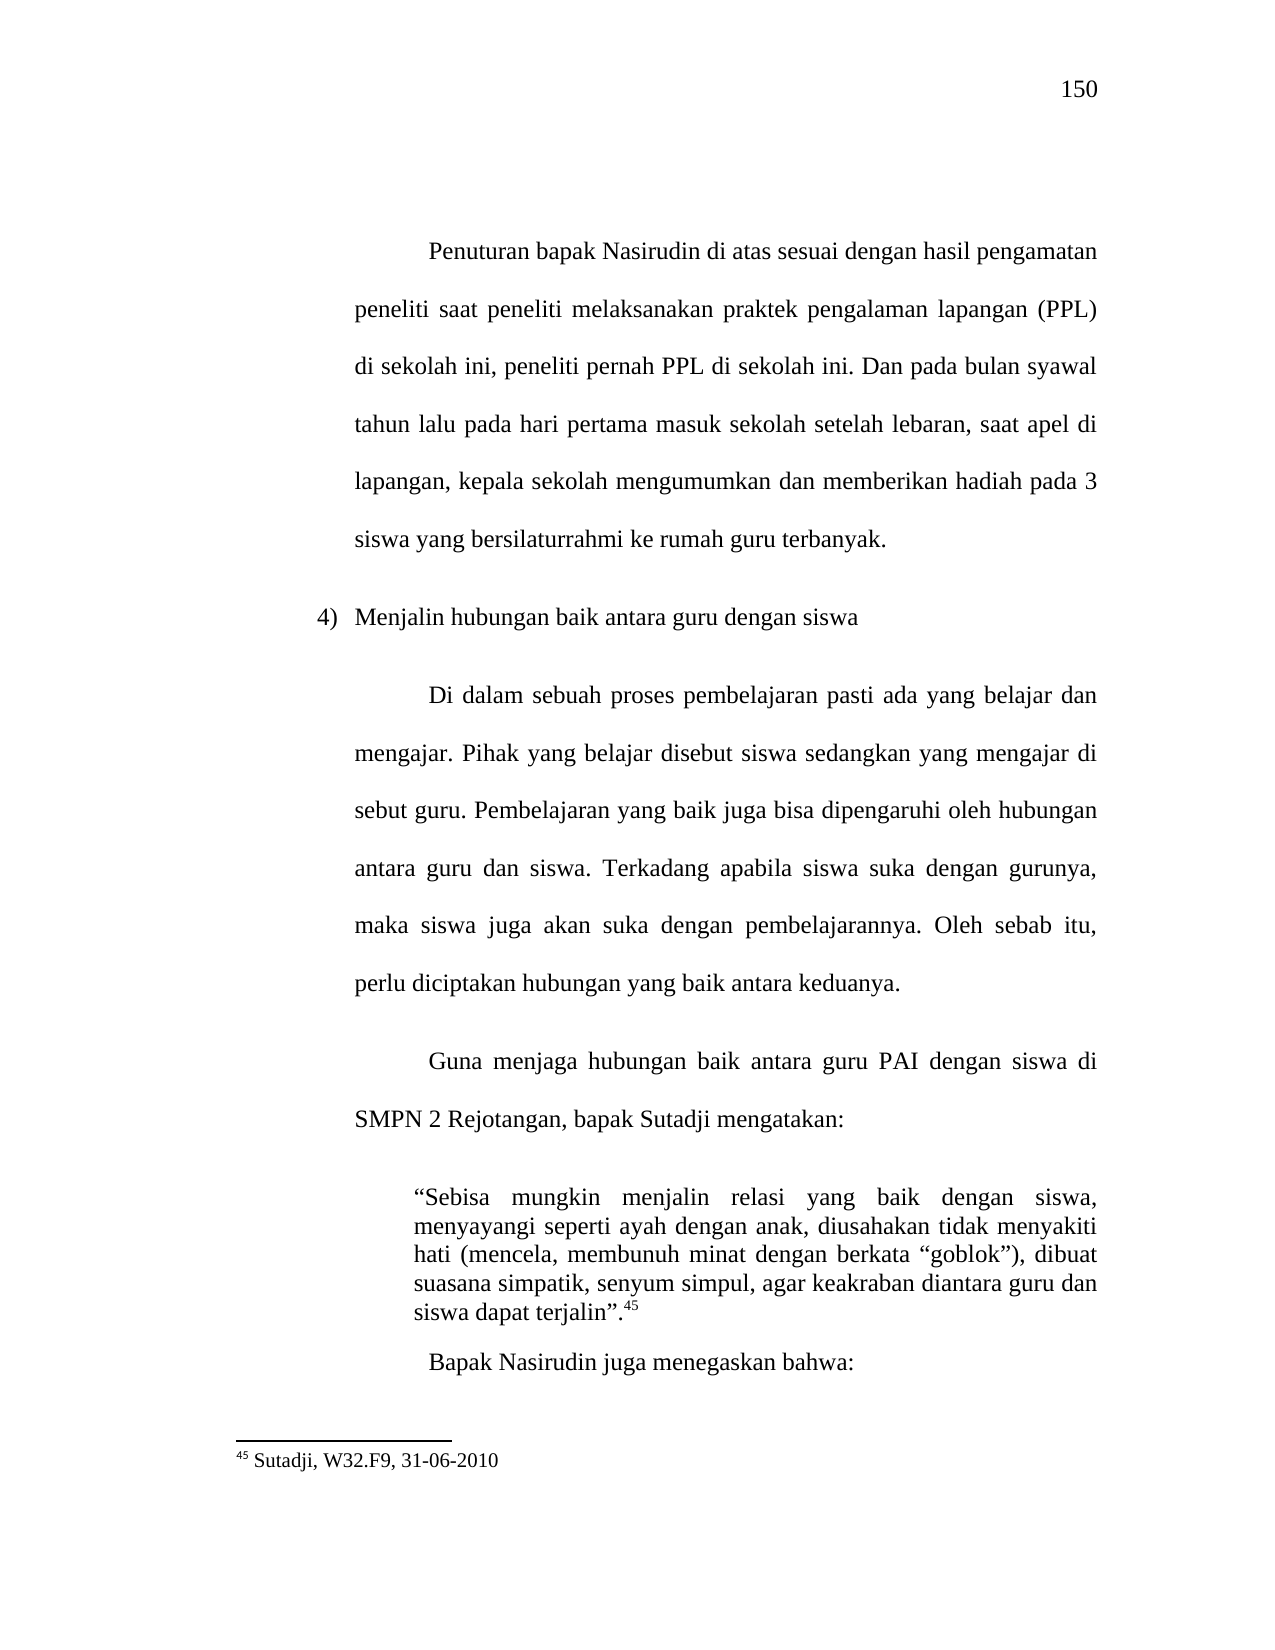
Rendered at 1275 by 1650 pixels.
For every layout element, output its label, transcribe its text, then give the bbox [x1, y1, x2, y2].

list Bapak Nasirudin juga menegaskan bahwa: [354, 1347, 1098, 1375]
list Penuturan bapak Nasirudin di atas sesuai dengan hasil pengamatan peneliti saat peneliti melaksanakan praktek pengalaman lapangan (PPL) di sekolah ini, peneliti pernah PPL di sekolah ini. Dan pada bulan syawal tahun lalu pada hari pertama masuk sekolah setelah lebaran, saat apel di lapangan, kepala sekolah mengumumkan dan memberikan hadiah pada 3 siswa yang bersilaturrahmi ke rumah guru terbanyak. [354, 236, 1098, 552]
list “Sebisa mungkin menjalin relasi yang baik dengan siswa, menyayangi seperti ayah dengan anak, diusahakan tidak menyakiti hati (mencela, membunuh minat dengan berkata “goblok”), dibuat suasana simpatik, senyum simpul, agar keakraban diantara guru dan siswa dapat terjalin”. [413, 1182, 1098, 1326]
list Di dalam sebuah proses pembelajaran pasti ada yang belajar dan mengajar. Pihak yang belajar disebut siswa sedangkan yang mengajar di sebut guru. Pembelajaran yang baik juga bisa dipengaruhi oleh hubungan antara guru dan siswa. Terkadang apabila siswa suka dengan gurunya, maka siswa juga akan suka dengan pembelajarannya. Oleh sebab itu, perlu diciptakan hubungan yang baik antara keduanya. [354, 680, 1098, 997]
list Guna menjaga hubungan baik antara guru PAI dengan siswa di SMPN 2 Rejotangan, bapak Sutadji mengatakan: [354, 1046, 1098, 1132]
list Menjalin hubungan baik antara guru dengan siswa [317, 602, 1098, 631]
